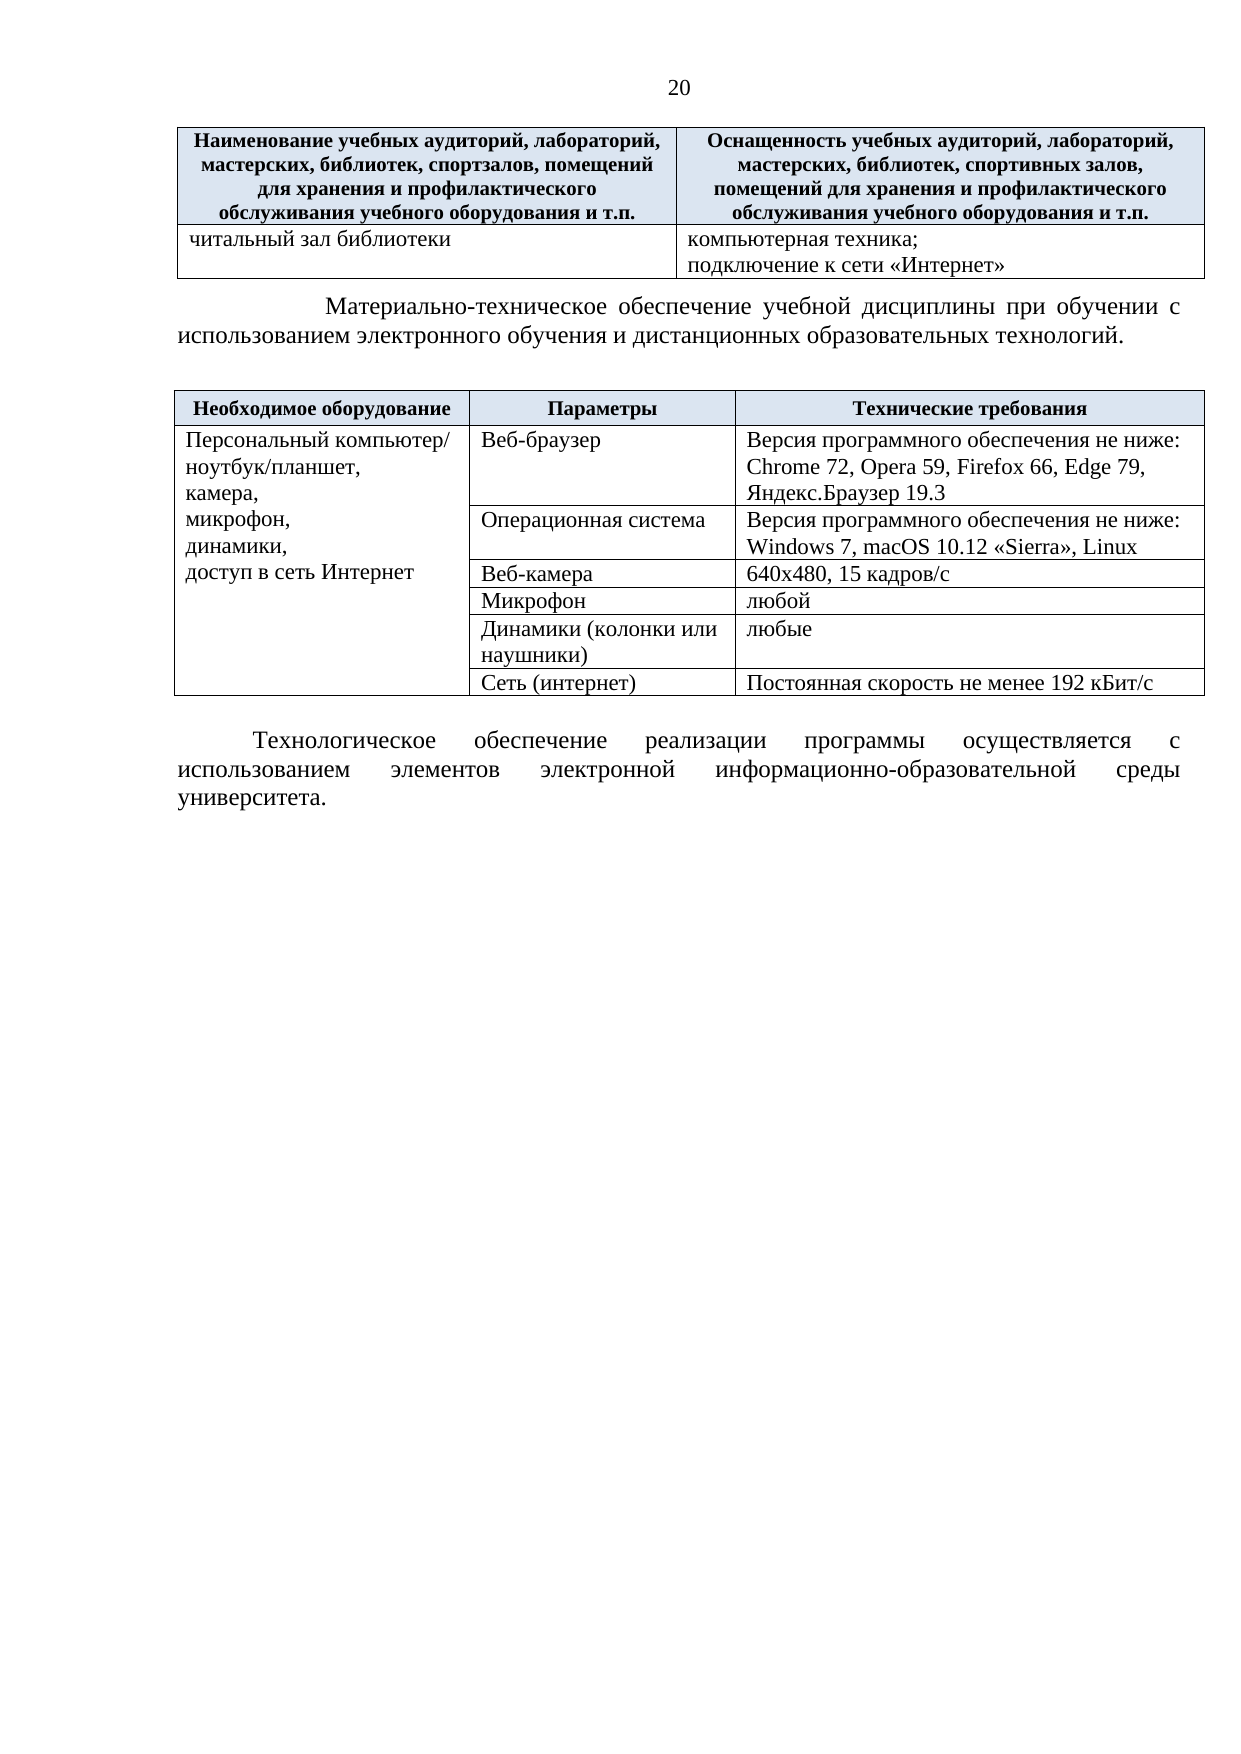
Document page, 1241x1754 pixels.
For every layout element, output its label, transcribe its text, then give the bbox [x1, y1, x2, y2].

table_cell Сеть (интернет) [470, 669, 735, 695]
table_cell 640х480, 15 кадров/с [736, 560, 1204, 587]
table_header Оснащенность учебных аудиторий, лабораторий, мастерских, библиотек, спортивных залов, помещений для хранения и профилактического обслуживания учебного оборудования и т.п. [677, 128, 1204, 224]
table_cell Операционная система [470, 506, 735, 559]
table_cell Веб-браузер [470, 426, 735, 505]
table_cell Микрофон [470, 588, 735, 614]
table_cell Версия программного обеспечения не ниже: Chrome 72, Opera 59, Firefox 66, Edge 79, Яндекс.Браузер 19.3 [736, 426, 1204, 505]
list Материально-техническое обеспечение учебной дисциплины при обучении с использованием электронного обучения и дистанционных образовательных технологий. [177, 291, 1181, 349]
table_header Необходимое оборудование [175, 391, 469, 425]
table_cell Динамики (колонки или наушники) [470, 615, 735, 668]
table_cell Персональный компьютер/ ноутбук/планшет, камера, микрофон, динамики, доступ в сеть Интернет [175, 426, 469, 695]
table_cell любой [736, 588, 1204, 614]
table_cell компьютерная техника; подключение к сети «Интернет» [677, 225, 1204, 278]
table_cell Постоянная скорость не менее 192 кБит/с [736, 669, 1204, 695]
table_cell читальный зал библиотеки [178, 225, 676, 278]
table_cell Веб-камера [470, 560, 735, 587]
table_header Наименование учебных аудиторий, лабораторий, мастерских, библиотек, спортзалов, помещений для хранения и профилактического обслуживания учебного оборудования и т.п. [178, 128, 676, 224]
table_header Параметры [470, 391, 735, 425]
table_cell Версия программного обеспечения не ниже: Windows 7, macOS 10.12 «Sierra», Linux [736, 506, 1204, 559]
list Технологическое обеспечение реализации программы осуществляется с использованием элементов электронной информационно-образовательной среды университета. [177, 725, 1181, 811]
table_header Технические требования [736, 391, 1204, 425]
table_cell любые [736, 615, 1204, 668]
